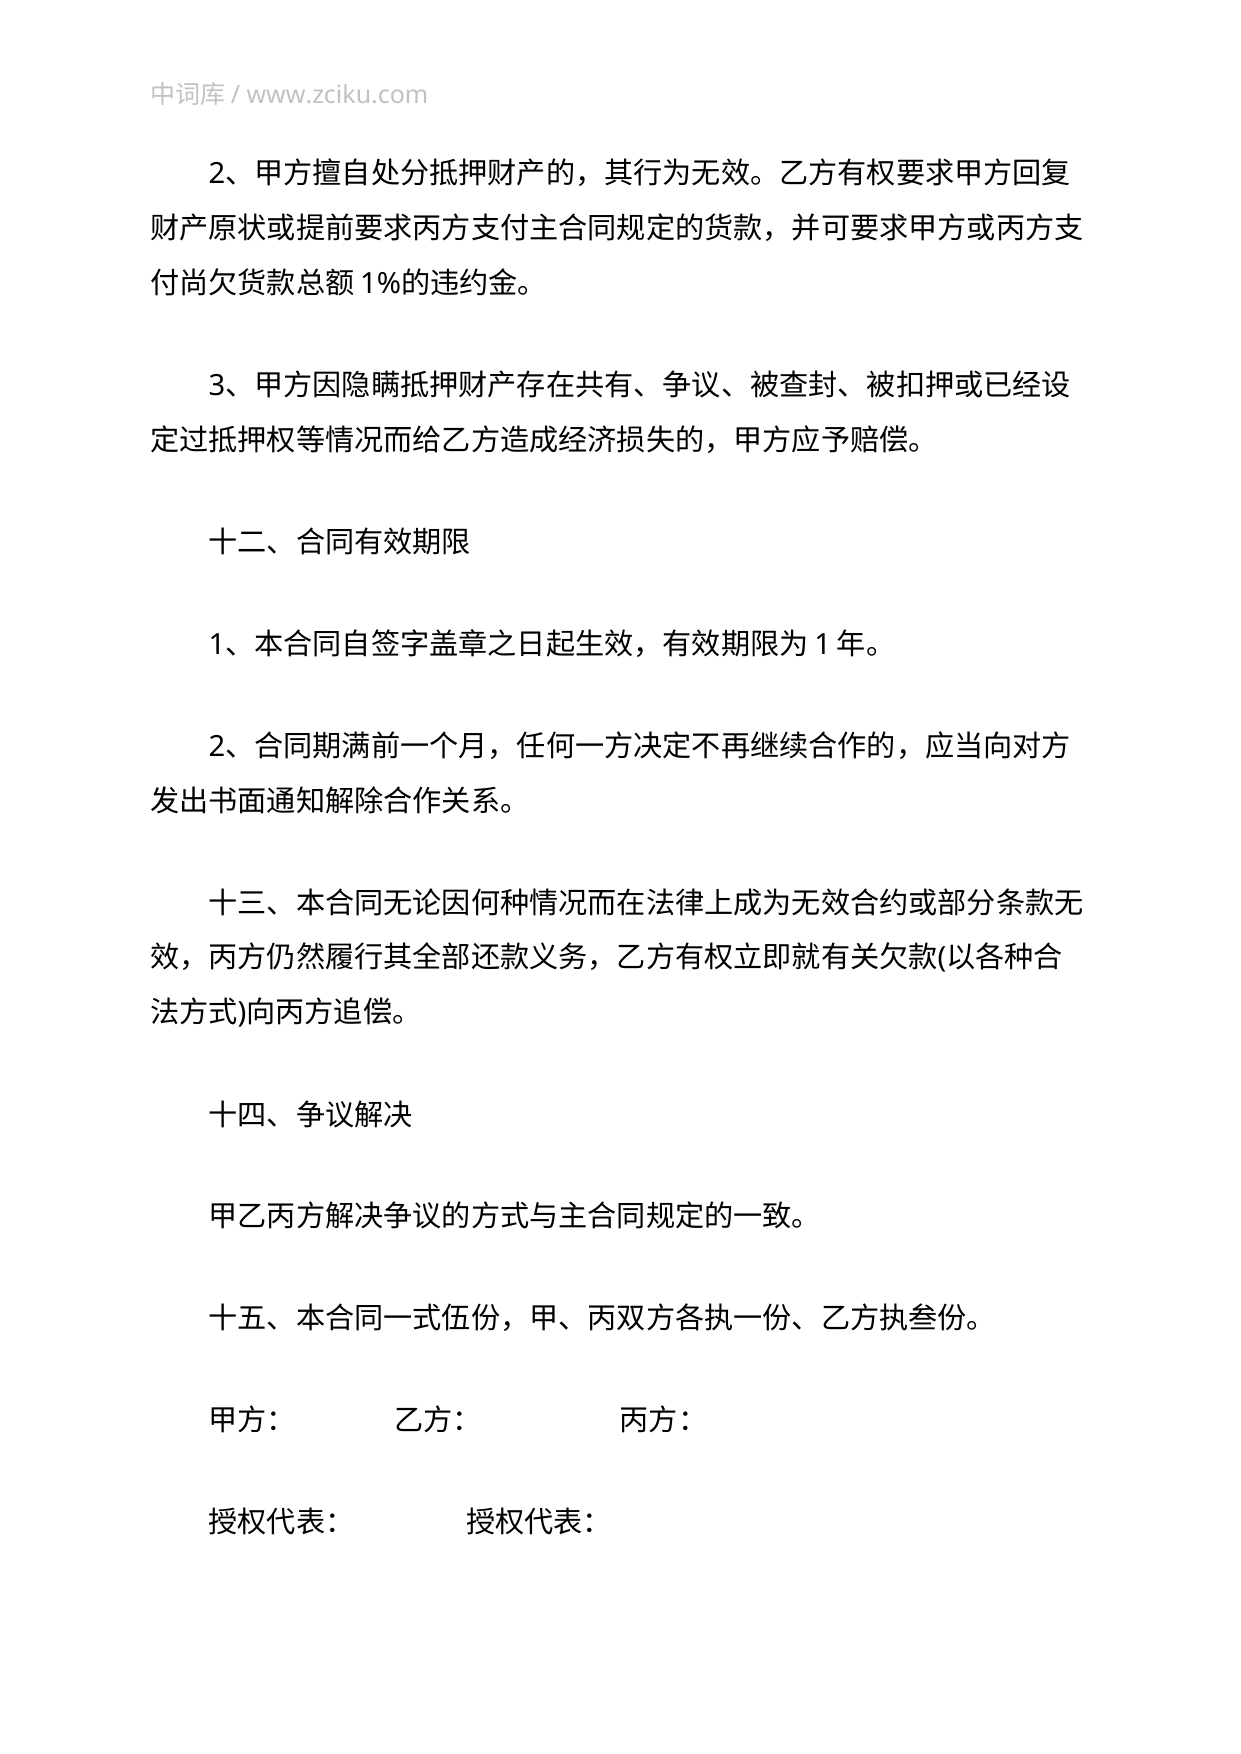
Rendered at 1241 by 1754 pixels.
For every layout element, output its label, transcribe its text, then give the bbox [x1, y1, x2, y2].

text 十三、本合同无论因何种情况而在法律上成为无效合约或部分条款无效，丙方仍然履行其全部还款义务，乙方有权立即就有关欠款(以各种合法方式)向丙方追偿。 [150, 879, 1090, 1031]
text 1、本合同自签字盖章之日起生效，有效期限为1年。 [150, 620, 1090, 663]
text 3、甲方因隐瞒抵押财产存在共有、争议、被查封、被扣押或已经设定过抵押权等情况而给乙方造成经济损失的，甲方应予赔偿。 [150, 362, 1090, 459]
text 2、合同期满前一个月，任何一方决定不再继续合作的，应当向对方发出书面通知解除合作关系。 [150, 722, 1090, 820]
text 甲方： 乙方： 丙方： [150, 1396, 1090, 1439]
text 2、甲方擅自处分抵押财产的，其行为无效。乙方有权要求甲方回复财产原状或提前要求丙方支付主合同规定的货款，并可要求甲方或丙方支付尚欠货款总额1%的违约金。 [150, 150, 1090, 302]
text 十五、本合同一式伍份，甲、丙双方各执一份、乙方执叁份。 [150, 1294, 1090, 1337]
text 十四、争议解决 [150, 1091, 1090, 1133]
text 甲乙丙方解决争议的方式与主合同规定的一致。 [150, 1193, 1090, 1235]
text 授权代表： 授权代表： [150, 1498, 1090, 1540]
text 十二、合同有效期限 [150, 519, 1090, 561]
